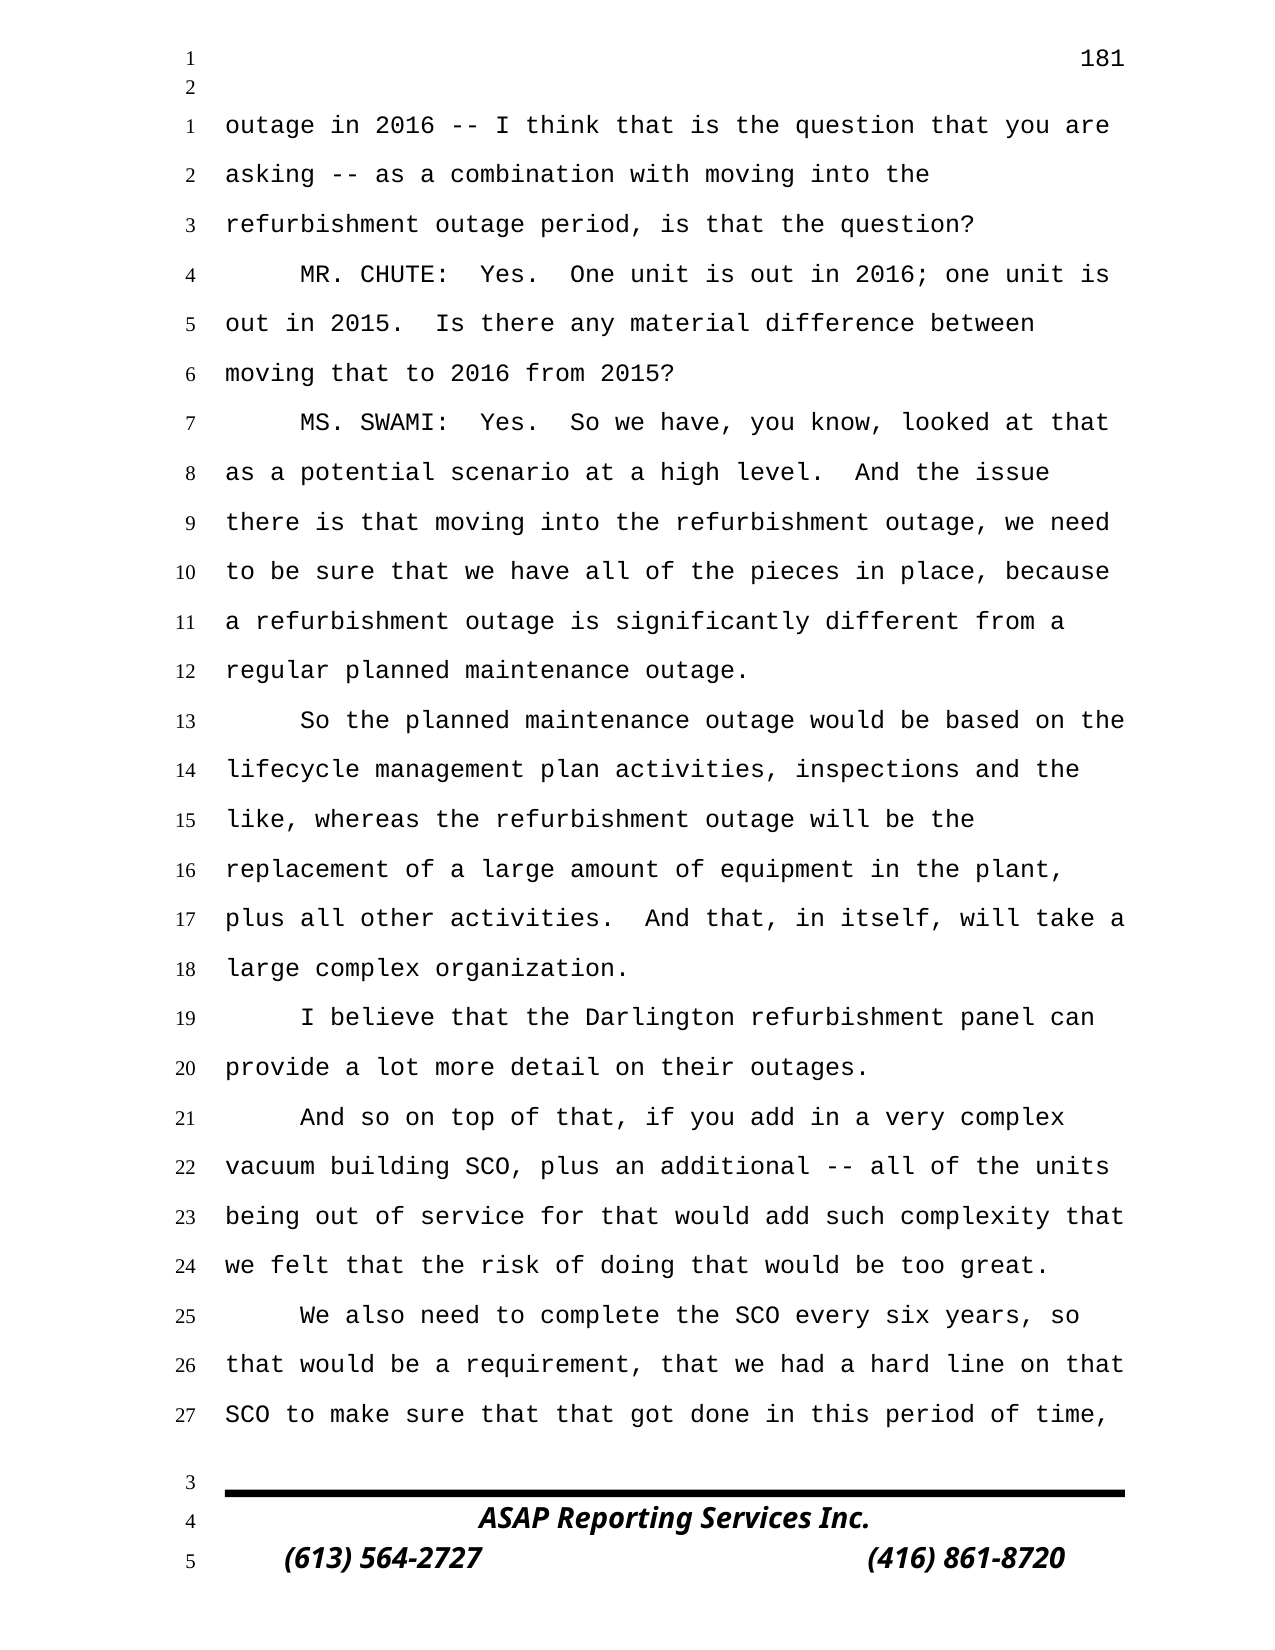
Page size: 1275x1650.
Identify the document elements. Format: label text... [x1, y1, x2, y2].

text MR. CHUTE: Yes. One unit is out in 2016; one unit is out in 2015. Is there any material difference between moving that to 2016 from 2015? [225, 261, 1125, 389]
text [225, 1302, 1125, 1430]
text I believe that the Darlington refurbishment panel can provide a lot more detail on their outages. [225, 1005, 1125, 1083]
text And so on top of that, if you add in a very complex vacuum building SCO, plus an additional -- all of the units being out of service for that would add such complexity that we felt that the risk of doing that would be too great. [225, 1104, 1125, 1281]
text So the planned maintenance outage would be based on the lifecycle management plan activities, inspections and the like, whereas the refurbishment outage will be the replacement of a large amount of equipment in the plant, plus all other activities. And that, in itself, will take a large complex organization. [225, 707, 1125, 984]
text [225, 112, 1125, 240]
text MS. SWAMI: Yes. So we have, you know, looked at that as a potential scenario at a high level. And the issue there is that moving into the refurbishment outage, we need to be sure that we have all of the pieces in place, because a refurbishment outage is significantly different from a regular planned maintenance outage. [225, 410, 1125, 686]
